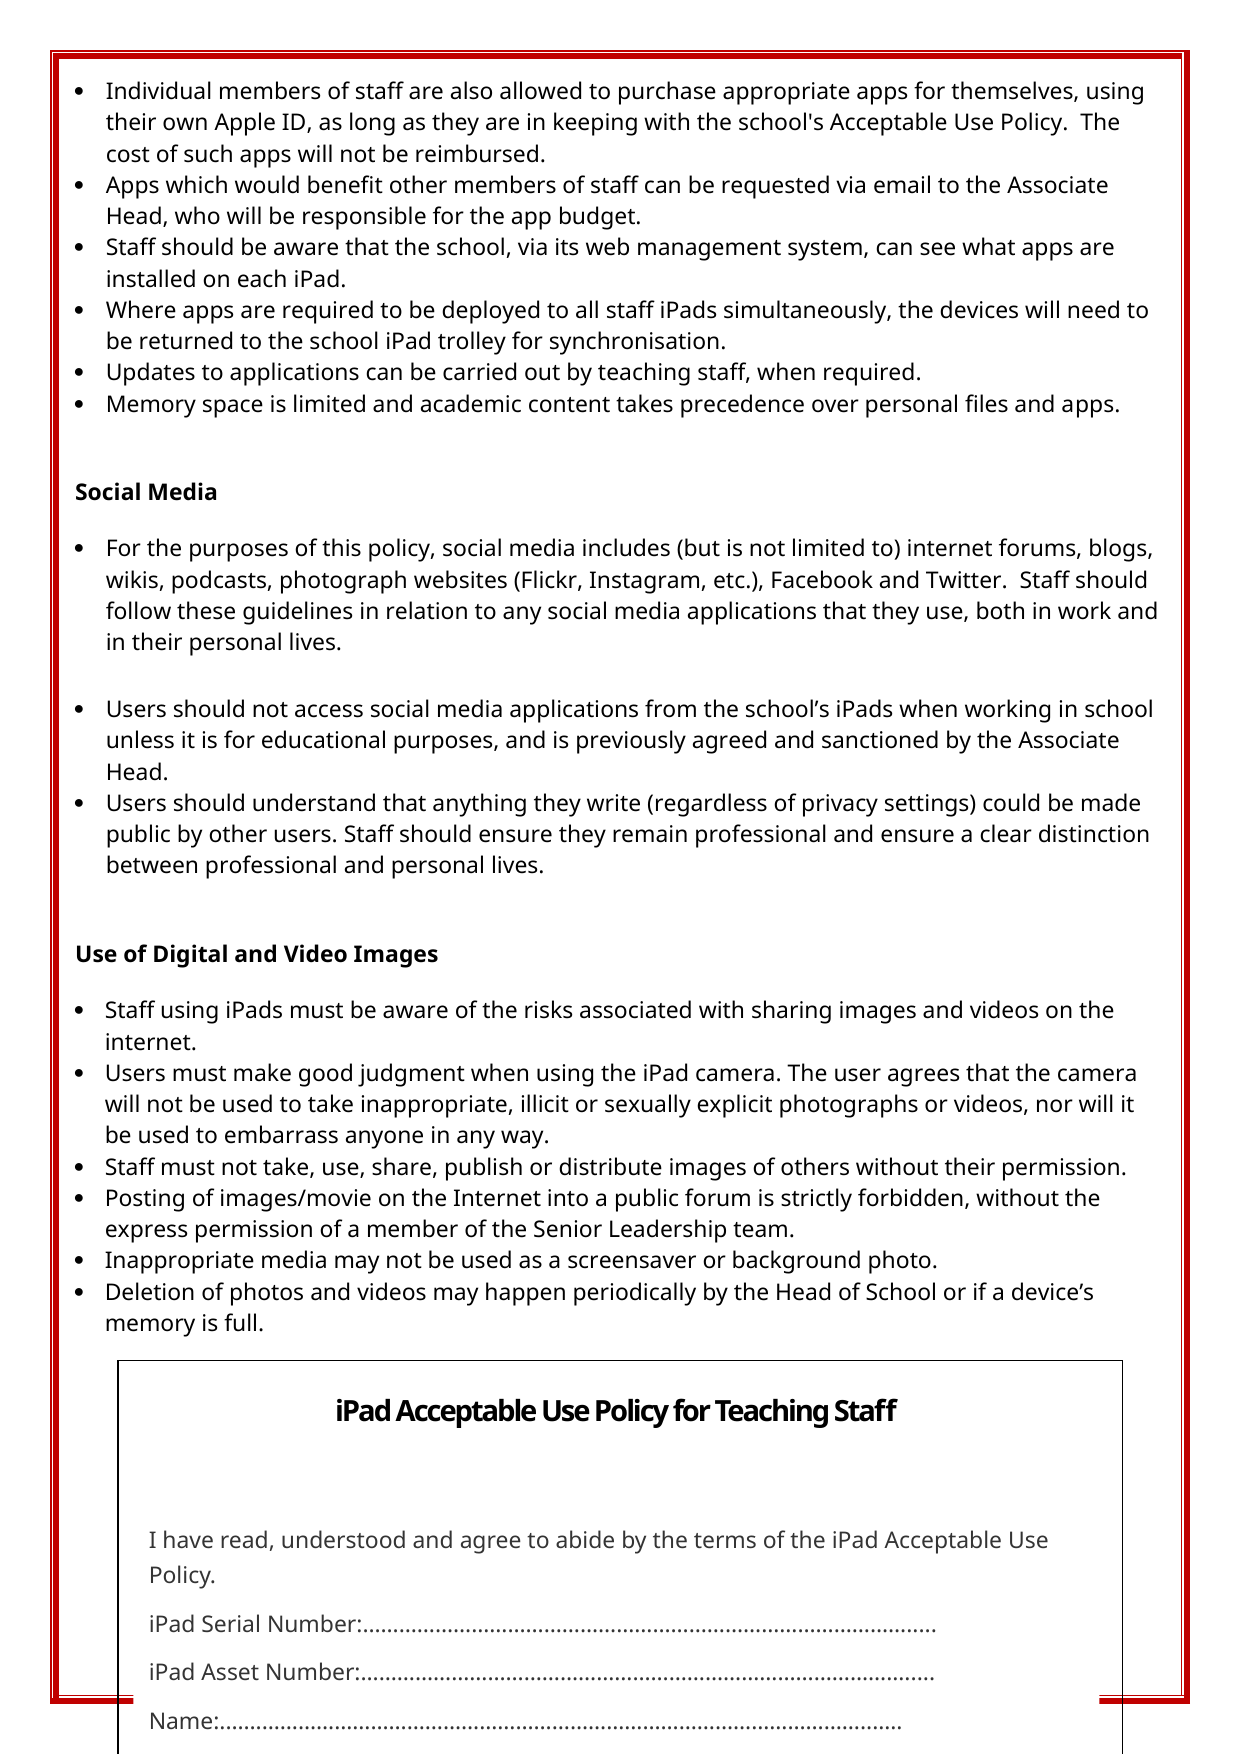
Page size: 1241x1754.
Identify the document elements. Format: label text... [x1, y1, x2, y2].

text Social Media [75, 476, 1165, 507]
list Deletion of photos and videos may happen periodically by the Head of School or if a device’s memory is full. [75, 1276, 1165, 1338]
list Staff using iPads must be aware of the risks associated with sharing images and videos on the internet. [75, 994, 1165, 1057]
list Users should understand that anything they write (regardless of privacy settings) could be made public by other users. Staff should ensure they remain professional and ensure a clear distinction between professional and personal lives. [75, 787, 1165, 881]
list Inappropriate media may not be used as a screensaver or background photo. [75, 1244, 1165, 1276]
list Users must make good judgment when using the iPad camera. The user agrees that the camera will not be used to take inappropriate, illicit or sexually explicit photographs or videos, nor will it be used to embarrass anyone in any way. [75, 1057, 1165, 1151]
list Where apps are required to be deployed to all staff iPads simultaneously, the devices will need to be returned to the school iPad trolley for synchronisation. [75, 294, 1165, 356]
text Use of Digital and Video Images [75, 937, 1165, 969]
list Users should not access social media applications from the school’s iPads when working in school unless it is for educational purposes, and is previously agreed and sanctioned by the Associate Head. [75, 693, 1165, 787]
list Staff should be aware that the school, via its web management system, can see what apps are installed on each iPad. [75, 231, 1165, 294]
list Individual members of staff are also allowed to purchase appropriate apps for themselves, using their own Apple ID, as long as they are in keeping with the school's Acceptable Use Policy. The cost of such apps will not be reimbursed. [75, 75, 1165, 169]
list Updates to applications can be carried out by teaching staff, when required. [75, 356, 1165, 387]
list Staff must not take, use, share, publish or distribute images of others without their permission. [75, 1151, 1165, 1182]
list Posting of images/movie on the Internet into a public forum is strictly forbidden, without the express permission of a member of the Senior Leadership team. [75, 1182, 1165, 1244]
list Apps which would benefit other members of staff can be requested via email to the Associate Head, who will be responsible for the app budget. [75, 169, 1165, 231]
list For the purposes of this policy, social media includes (but is not limited to) internet forums, blogs, wikis, podcasts, photograph websites (Flickr, Instagram, etc.), Facebook and Twitter. Staff should follow these guidelines in relation to any social media applications that they use, both in work and in their personal lives. [75, 532, 1165, 657]
list Memory space is limited and academic content takes precedence over personal files and apps. [75, 387, 1165, 419]
